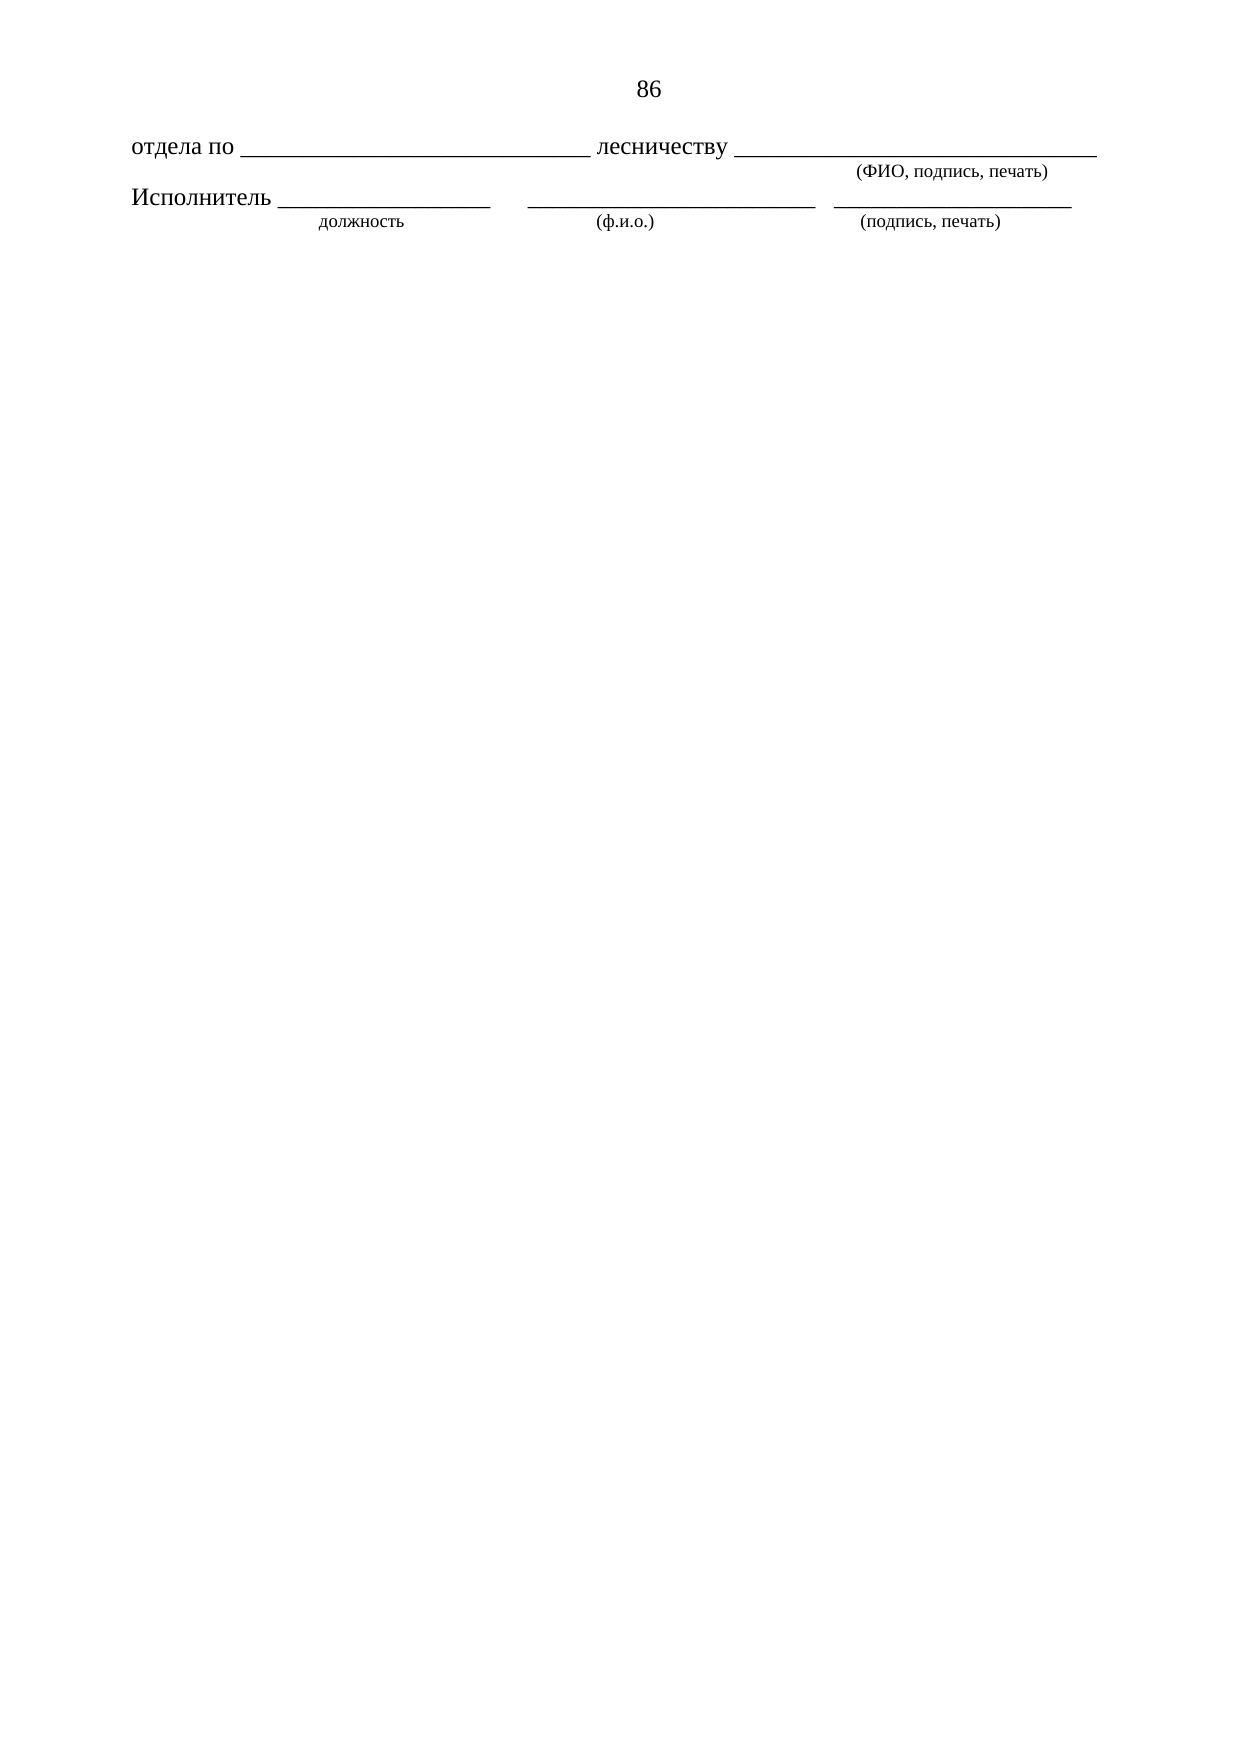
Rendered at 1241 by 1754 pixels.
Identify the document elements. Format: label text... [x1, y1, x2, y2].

text (ФИО, подпись, печать) [131, 160, 1167, 182]
text Исполнитель _________________ _______________________ ___________________ [131, 182, 1167, 210]
text отдела по ____________________________ лесничеству _____________________________ [131, 131, 1167, 160]
text должность (ф.и.о.) (подпись, печать) [131, 210, 1167, 232]
